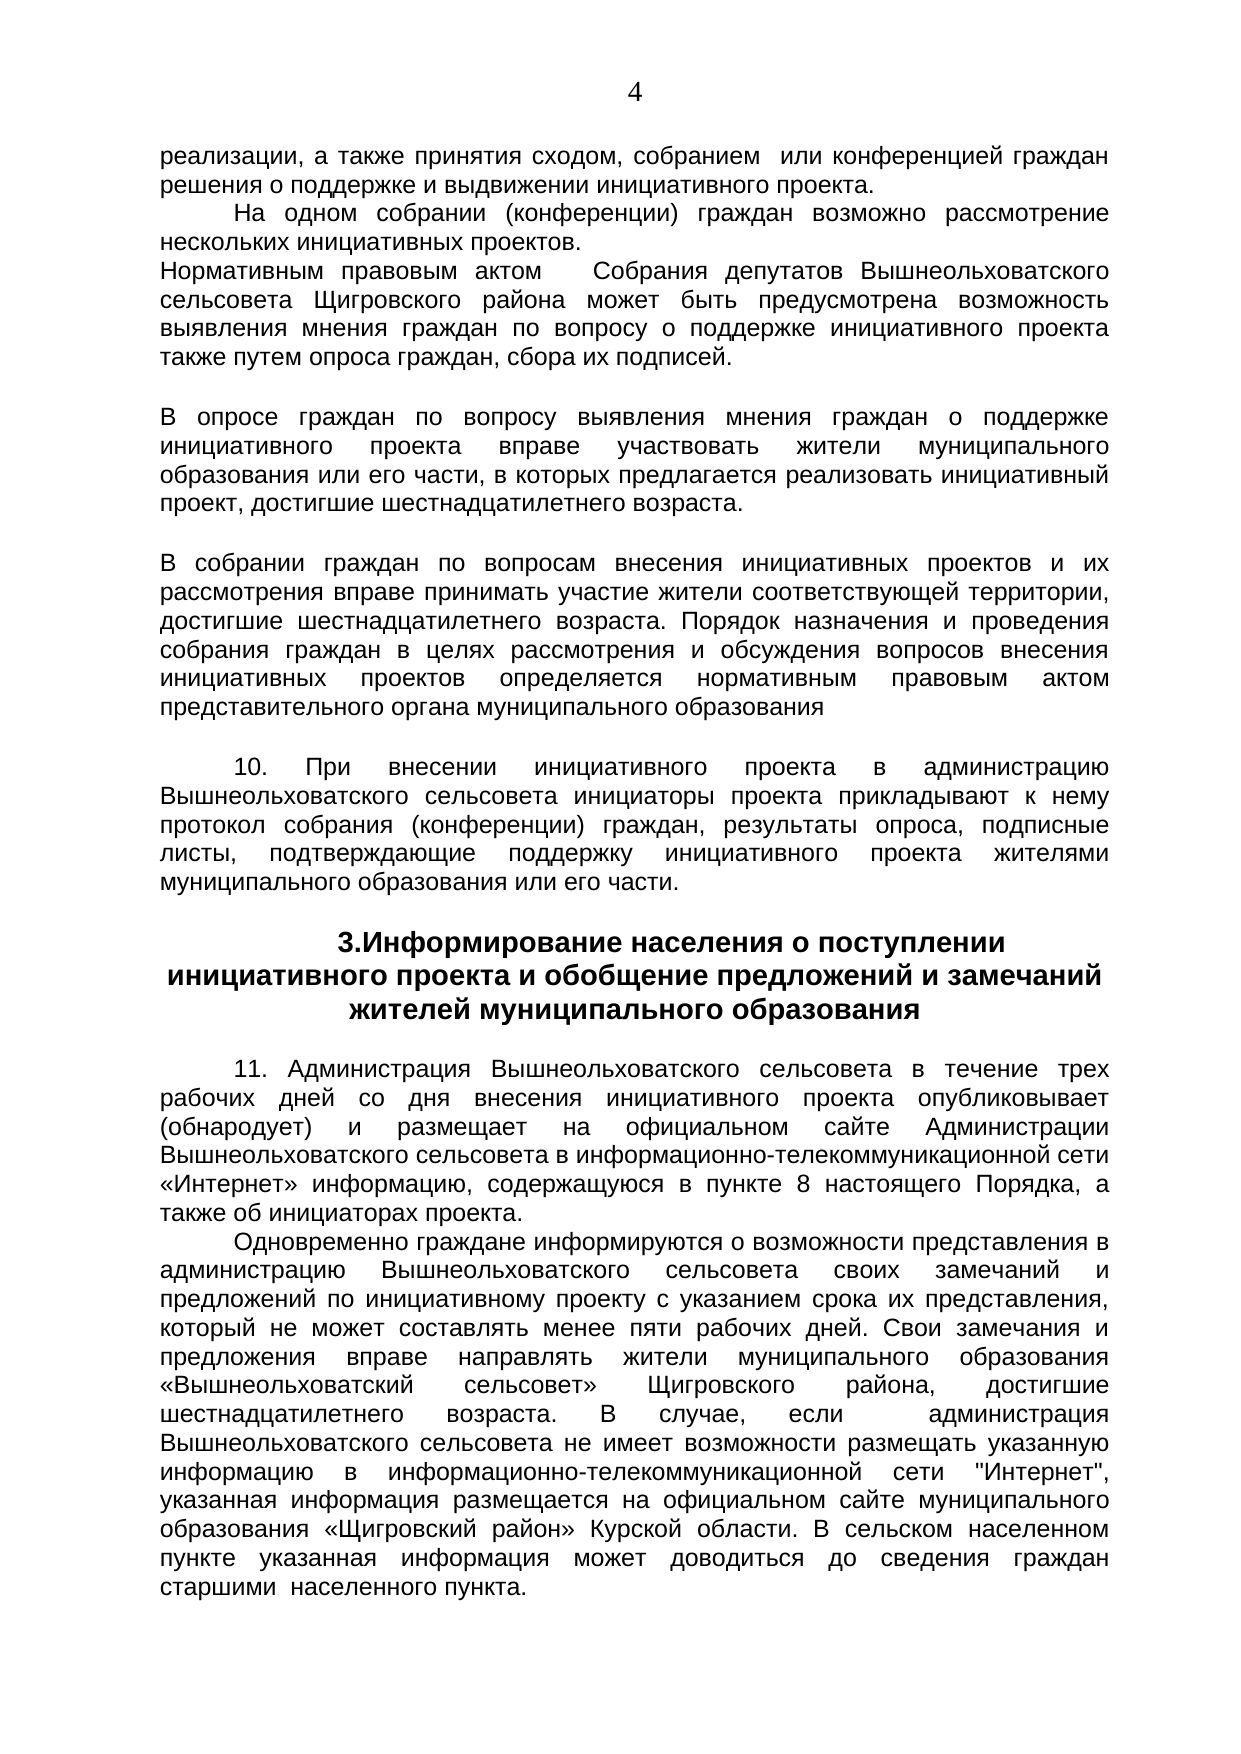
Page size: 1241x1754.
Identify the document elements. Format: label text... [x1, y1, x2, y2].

text 10. При внесении инициативного проекта в администрацию Вышнеольховатского сельсовета инициаторы проекта прикладывают к нему протокол собрания (конференции) граждан, результаты опроса, подписные листы, подтверждающие поддержку инициативного проекта жителями муниципального образования или его части. [159, 752, 1110, 896]
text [159, 141, 1110, 198]
text 11. Администрация Вышнеольховатского сельсовета в течение трех рабочих дней со дня внесения инициативного проекта опубликовывает (обнародует) и размещает на официальном сайте Администрации Вышнеольховатского сельсовета в информационно-телекоммуникационной сети «Интернет» информацию, содержащуюся в пункте 8 настоящего Порядка, а также об инициаторах проекта. [159, 1054, 1110, 1227]
text Одновременно граждане информируются о возможности представления в администрацию Вышнеольховатского сельсовета своих замечаний и предложений по инициативному проекту с указанием срока их представления, который не может составлять менее пяти рабочих дней. Свои замечания и предложения вправе направлять жители муниципального образования «Вышнеольховатский сельсовет» Щигровского района, достигшие шестнадцатилетнего возраста. В случае, если администрация Вышнеольховатского сельсовета не имеет возможности размещать указанную информацию в информационно-телекоммуникационной сети "Интернет", указанная информация размещается на официальном сайте муниципального образования «Щигровский район» Курской области. В сельском населенном пункте указанная информация может доводиться до сведения граждан старшими населенного пункта. [159, 1227, 1110, 1600]
text В собрании граждан по вопросам внесения инициативных проектов и их рассмотрения вправе принимать участие жители соответствующей территории, достигшие шестнадцатилетнего возраста. Порядок назначения и проведения собрания граждан в целях рассмотрения и обсуждения вопросов внесения инициативных проектов определяется нормативным правовым актом представительного органа муниципального образования [159, 548, 1110, 721]
text На одном собрании (конференции) граждан возможно рассмотрение нескольких инициативных проектов. [159, 198, 1110, 256]
text В опросе граждан по вопросу выявления мнения граждан о поддержке инициативного проекта вправе участвовать жители муниципального образования или его части, в которых предлагается реализовать инициативный проект, достигшие шестнадцатилетнего возраста. [159, 402, 1110, 517]
text Нормативным правовым актом Собрания депутатов Вышнеольховатского сельсовета Щигровского района может быть предусмотрена возможность выявления мнения граждан по вопросу о поддержке инициативного проекта также путем опроса граждан, сбора их подписей. [159, 256, 1110, 371]
text 3.Информирование населения о поступлении инициативного проекта и обобщение предложений и замечаний жителей муниципального образования [159, 925, 1110, 1025]
